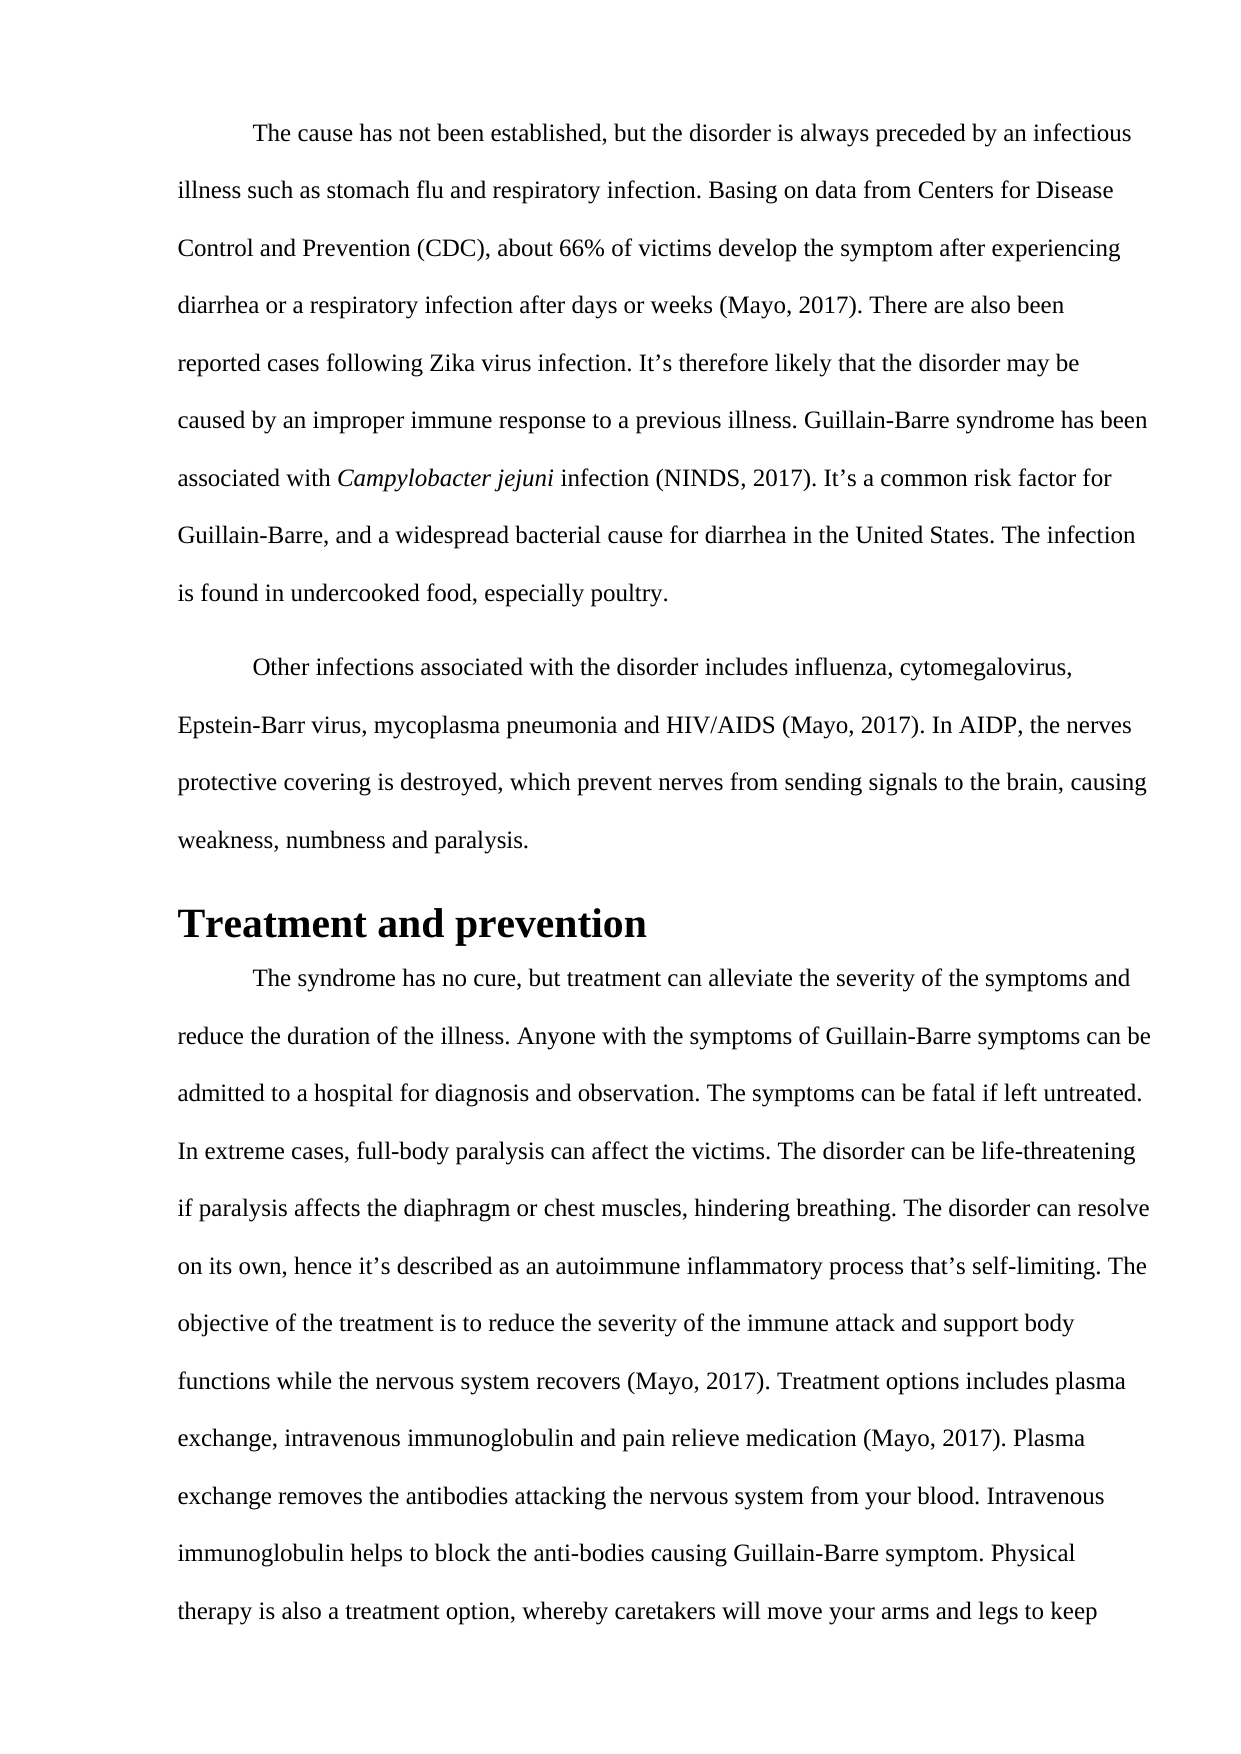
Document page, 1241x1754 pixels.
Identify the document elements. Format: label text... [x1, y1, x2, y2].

text Treatment and prevention [177, 899, 1152, 947]
text Other infections associated with the disorder includes influenza, cytomegalovirus, Epstein-Barr virus, mycoplasma pneumonia and HIV/AIDS (Mayo, 2017). In AIDP, the nerves protective covering is destroyed, which prevent nerves from sending signals to the brain, causing weakness, numbness and paralysis. [177, 652, 1152, 853]
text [177, 963, 1152, 1625]
text The cause has not been established, but the disorder is always preceded by an infectious illness such as stomach flu and respiratory infection. Basing on data from Centers for Disease Control and Prevention (CDC), about 66% of victims develop the symptom after experiencing diarrhea or a respiratory infection after days or weeks (Mayo, 2017). There are also been reported cases following Zika virus infection. It’s therefore likely that the disorder may be caused by an improper immune response to a previous illness. Guillain-Barre syndrome has been associated with Campylobacter jejuni infection (NINDS, 2017). It’s a common risk factor for Guillain-Barre, and a widespread bacterial cause for diarrhea in the United States. The infection is found in undercooked food, especially poultry. [177, 118, 1152, 607]
